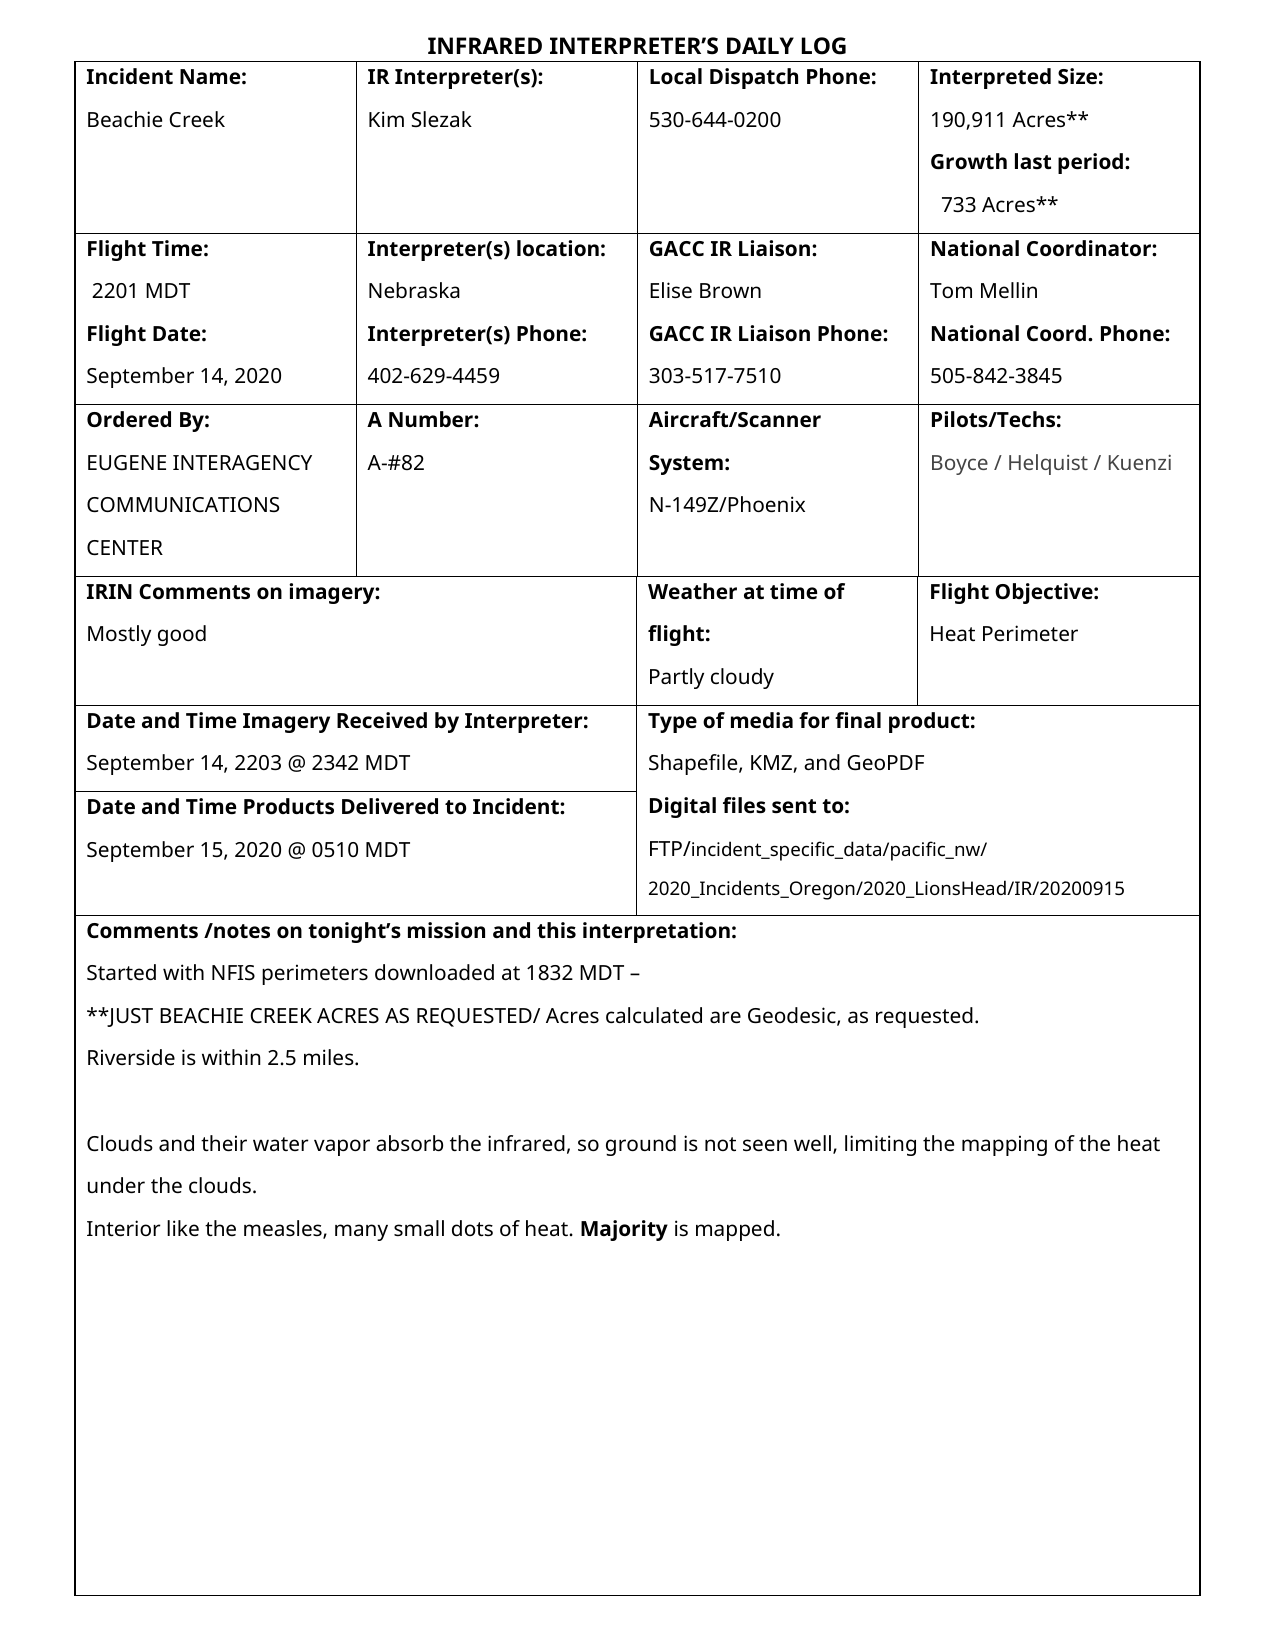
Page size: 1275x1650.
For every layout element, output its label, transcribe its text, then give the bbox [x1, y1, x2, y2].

table_header IR Interpreter(s): Kim Slezak [357, 62, 637, 233]
table_cell Type of media for final product: Shapefile, KMZ, and GeoPDF Digital files sent to: FTP/incident_specific_data/pacific_nw/2020_Incidents_Oregon/2020_LionsHead/IR/20200915 [637, 706, 1199, 915]
table_cell Weather at time of flight: Partly cloudy [637, 577, 917, 705]
table_cell National Coordinator: Tom Mellin National Coord. Phone: 505-842-3845 [919, 234, 1199, 404]
table_cell IRIN Comments on imagery: Mostly good [76, 577, 636, 705]
table_cell A Number: A-#82 [357, 405, 637, 576]
table_header Interpreted Size: 190,911 Acres** Growth last period: 733 Acres** [919, 62, 1199, 233]
table_cell Date and Time Imagery Received by Interpreter: September 14, 2203 @ 2342 MDT [76, 706, 636, 791]
table_cell Aircraft/Scanner System: N-149Z/Phoenix [638, 405, 918, 576]
table_cell GACC IR Liaison: Elise Brown GACC IR Liaison Phone: 303-517-7510 [638, 234, 918, 404]
table_cell Interpreter(s) location: Nebraska Interpreter(s) Phone: 402-629-4459 [357, 234, 637, 404]
table_header Incident Name: Beachie Creek [76, 62, 356, 233]
table_cell Pilots/Techs: Boyce / Helquist / Kuenzi [919, 405, 1199, 576]
table_cell Flight Time: 2201 MDT Flight Date: September 14, 2020 [76, 234, 356, 404]
table_header Local Dispatch Phone: 530-644-0200 [638, 62, 918, 233]
table_cell Flight Objective: Heat Perimeter [918, 577, 1199, 705]
table_cell Date and Time Products Delivered to Incident: September 15, 2020 @ 0510 MDT [76, 792, 636, 915]
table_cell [76, 916, 1199, 1595]
table_cell Ordered By: eUGENE iNTERAGENCY cOMMUNICATIONS cENTER [76, 405, 356, 576]
